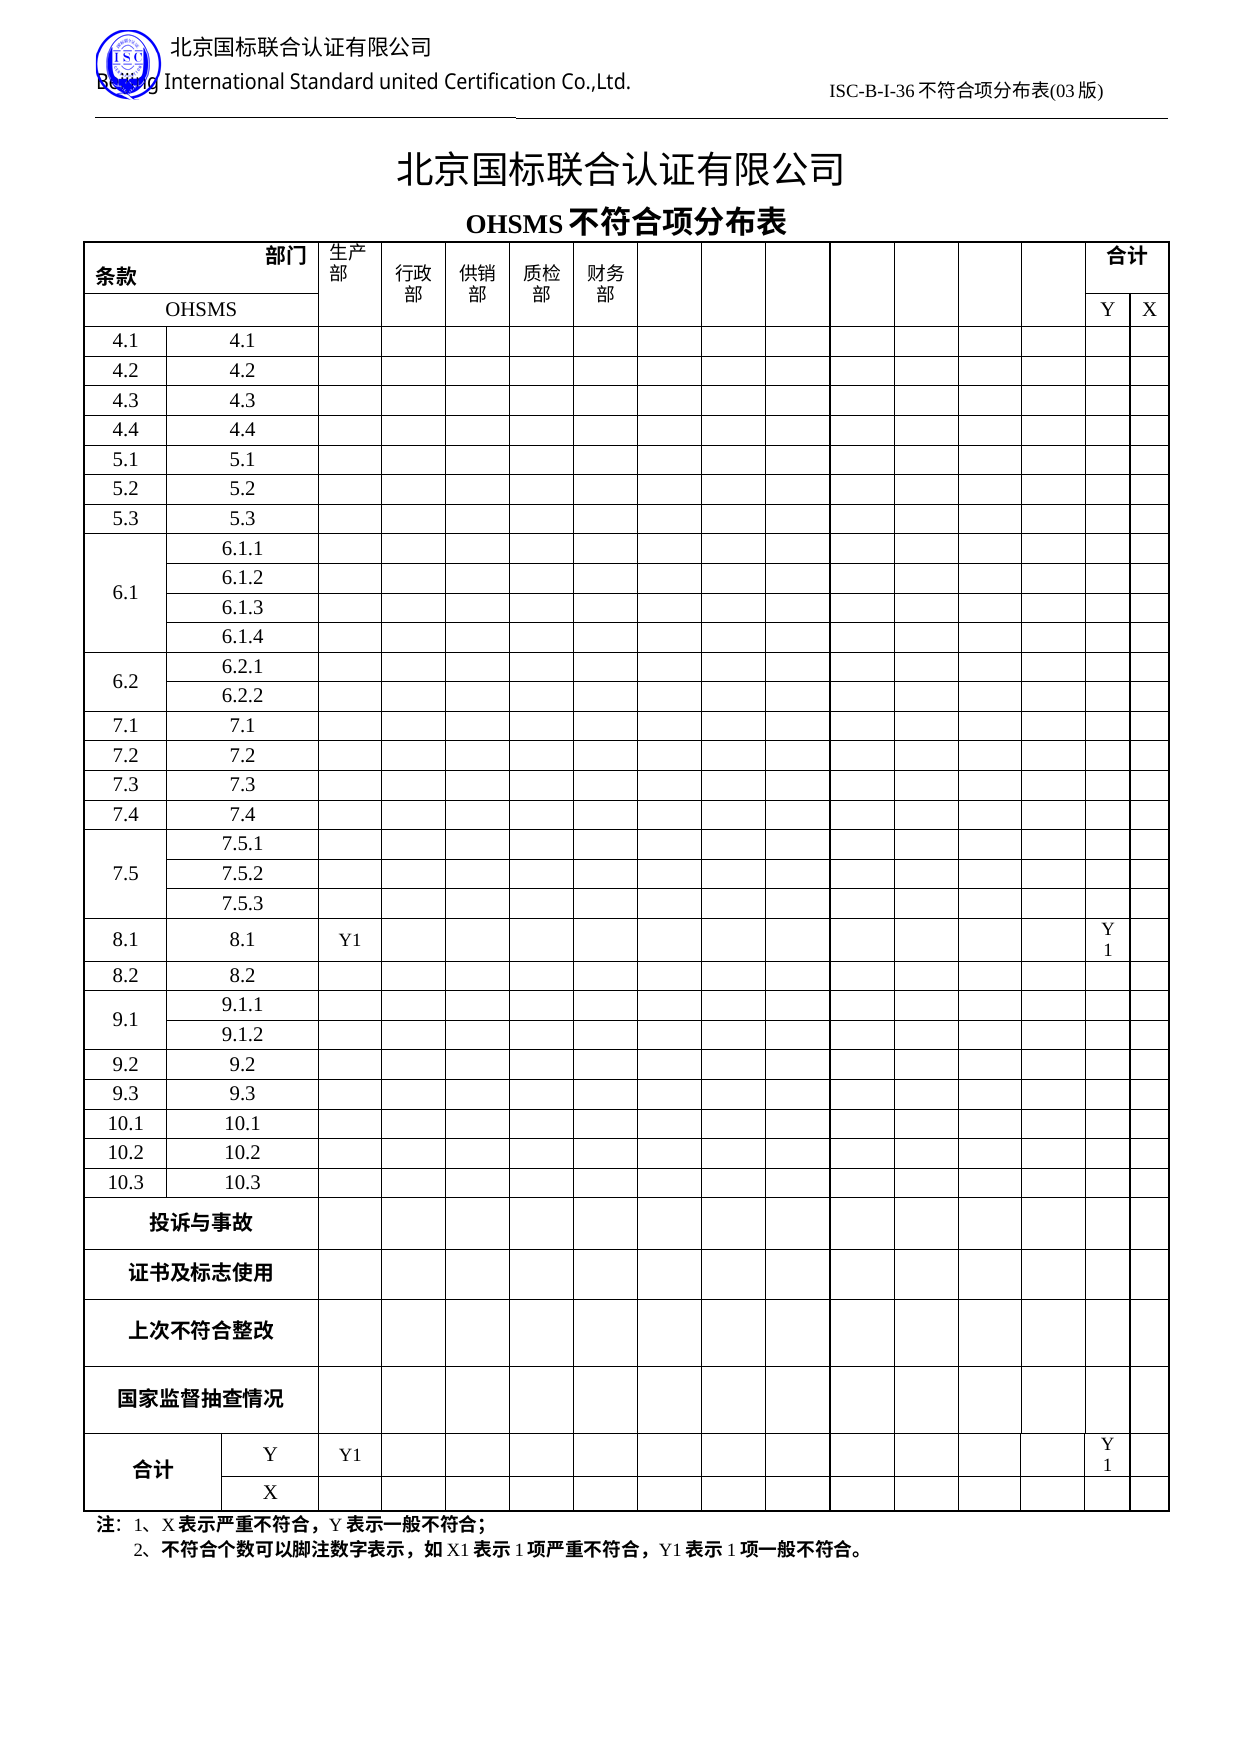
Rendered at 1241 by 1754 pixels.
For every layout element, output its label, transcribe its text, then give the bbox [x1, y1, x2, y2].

table_cell [1086, 860, 1129, 888]
table_cell [638, 327, 701, 356]
table_cell Y1 [319, 919, 381, 961]
table_header [1022, 243, 1085, 326]
table_cell [766, 682, 829, 711]
table_cell [446, 594, 509, 622]
table_cell [319, 889, 381, 918]
table_cell [1131, 1169, 1168, 1197]
table_cell [319, 653, 381, 681]
table_cell [831, 1367, 894, 1433]
table_cell Y1 [319, 1434, 381, 1476]
table_cell [831, 801, 894, 829]
table_cell [382, 889, 445, 918]
table_cell 5.3 [167, 505, 318, 533]
table_cell 合计 [85, 1434, 221, 1509]
table_cell [959, 1021, 1021, 1049]
table_cell [574, 1477, 637, 1509]
table_cell [638, 830, 701, 859]
table_cell [382, 1050, 445, 1079]
table_cell [638, 771, 701, 799]
table_cell [1086, 446, 1129, 474]
table_cell [959, 505, 1021, 533]
table_cell [895, 1477, 958, 1509]
table_cell [766, 1300, 829, 1366]
table_cell 4.2 [167, 357, 318, 385]
table_header [638, 243, 701, 326]
table_cell [895, 1021, 958, 1049]
table_cell [638, 801, 701, 829]
table_cell [766, 357, 829, 385]
table_cell [1131, 1139, 1168, 1168]
table_cell [574, 712, 637, 740]
table_cell 6.1 [85, 534, 166, 652]
table_cell [446, 962, 509, 990]
table_cell [959, 1110, 1021, 1138]
table_cell [382, 1021, 445, 1049]
table_cell [1022, 416, 1085, 444]
table_cell [1022, 1021, 1085, 1049]
table_cell [446, 475, 509, 504]
table_cell [382, 860, 445, 888]
table_cell 7.5.1 [167, 830, 318, 859]
table_cell [510, 1367, 573, 1433]
table_cell 7.2 [85, 741, 166, 770]
table_cell [446, 505, 509, 533]
table_cell [510, 1021, 573, 1049]
table_cell [831, 357, 894, 385]
table_cell [1086, 416, 1129, 444]
table_cell [1131, 594, 1168, 622]
table_cell 7.4 [167, 801, 318, 829]
table_cell 6.2.1 [167, 653, 318, 681]
table_cell [702, 801, 765, 829]
table_cell [1131, 741, 1168, 770]
table_cell [1086, 1169, 1129, 1197]
table_cell [510, 830, 573, 859]
table_cell [702, 1080, 765, 1108]
table_cell [1022, 830, 1085, 859]
table_cell [895, 1139, 958, 1168]
table_cell [446, 1139, 509, 1168]
table_cell [1086, 1110, 1129, 1138]
table_cell [638, 682, 701, 711]
table_cell 7.1 [85, 712, 166, 740]
table_cell [1086, 771, 1129, 799]
table_cell 4.4 [85, 416, 166, 444]
table_cell [1022, 446, 1085, 474]
table_cell 8.2 [85, 962, 166, 990]
table_cell 9.3 [167, 1080, 318, 1108]
table_cell [1131, 416, 1168, 444]
table_cell [831, 1300, 894, 1366]
table_cell [638, 741, 701, 770]
table_cell [895, 475, 958, 504]
table_cell 6.1.1 [167, 534, 318, 563]
table_cell [702, 1250, 765, 1298]
table_cell 7.5 [85, 830, 166, 918]
table_cell [382, 1300, 445, 1366]
table_header 合计 [1086, 243, 1168, 293]
table_cell [1022, 889, 1085, 918]
table_cell [1131, 446, 1168, 474]
table_cell [702, 594, 765, 622]
table_cell [895, 594, 958, 622]
table_cell [510, 416, 573, 444]
table_cell [831, 1139, 894, 1168]
table_cell [959, 682, 1021, 711]
table_cell 投诉与事故 [85, 1198, 318, 1249]
table_cell [382, 505, 445, 533]
table_cell [510, 860, 573, 888]
table_cell [510, 1300, 573, 1366]
table_cell [446, 1367, 509, 1433]
table_cell [446, 830, 509, 859]
table_cell [382, 1367, 445, 1433]
table_cell [831, 712, 894, 740]
table_cell 上次不符合整改 [85, 1300, 318, 1366]
table_cell [1022, 741, 1085, 770]
table_cell [574, 1169, 637, 1197]
table_cell [319, 801, 381, 829]
table_cell [959, 1169, 1021, 1197]
table_cell [1086, 741, 1129, 770]
table_cell [446, 741, 509, 770]
table_cell [446, 889, 509, 918]
table_cell 5.2 [167, 475, 318, 504]
table_cell [959, 534, 1021, 563]
table_cell [1086, 1050, 1129, 1079]
table_cell [959, 860, 1021, 888]
table_cell [319, 534, 381, 563]
table_cell [895, 357, 958, 385]
table_cell 7.5.2 [167, 860, 318, 888]
table_cell [1086, 1198, 1129, 1249]
table_cell [895, 386, 958, 415]
table_cell [895, 1198, 958, 1249]
table_cell 5.1 [167, 446, 318, 474]
table_cell [1022, 1169, 1085, 1197]
table_cell [1131, 505, 1168, 533]
table_cell [895, 1250, 958, 1298]
table_cell [574, 1110, 637, 1138]
table_cell 6.1.2 [167, 564, 318, 592]
table_cell 8.2 [167, 962, 318, 990]
table_cell [574, 962, 637, 990]
table_cell [446, 860, 509, 888]
table_cell [702, 962, 765, 990]
table_cell [959, 653, 1021, 681]
table_cell [766, 505, 829, 533]
table_cell [702, 1169, 765, 1197]
table_cell [1086, 623, 1129, 652]
table_cell [1022, 623, 1085, 652]
table_cell [702, 712, 765, 740]
table_cell [574, 653, 637, 681]
table_cell [702, 991, 765, 1020]
table_cell [702, 741, 765, 770]
table_cell [702, 564, 765, 592]
table_cell [319, 830, 381, 859]
table_cell [702, 1434, 765, 1476]
table_cell 8.1 [167, 919, 318, 961]
table_cell [831, 475, 894, 504]
table_header 部门 条款 [85, 243, 318, 293]
table_cell [831, 771, 894, 799]
table_cell [638, 889, 701, 918]
table_cell [959, 889, 1021, 918]
table_cell [510, 682, 573, 711]
table_cell [638, 712, 701, 740]
table_cell [702, 623, 765, 652]
table_cell [574, 1367, 637, 1433]
table_cell Y1 [1086, 919, 1129, 961]
table_cell [959, 1198, 1021, 1249]
table_cell [1131, 1110, 1168, 1138]
table_cell [319, 594, 381, 622]
table_cell [446, 1021, 509, 1049]
table_cell [446, 1050, 509, 1079]
table_cell [319, 505, 381, 533]
table_cell 9.1.2 [167, 1021, 318, 1049]
table_cell OHSMS [85, 294, 318, 326]
table_cell [319, 327, 381, 356]
table_cell [1022, 1139, 1085, 1168]
table_cell [895, 653, 958, 681]
table_cell [702, 416, 765, 444]
table_cell [895, 446, 958, 474]
table_cell [446, 1110, 509, 1138]
table_cell 5.1 [85, 446, 166, 474]
table_cell 4.4 [167, 416, 318, 444]
table_cell [702, 830, 765, 859]
table_cell [895, 919, 958, 961]
table_cell [510, 623, 573, 652]
table_cell [702, 327, 765, 356]
table_cell [1022, 653, 1085, 681]
table_cell [959, 1139, 1021, 1168]
table_cell [510, 446, 573, 474]
table_cell [831, 991, 894, 1020]
table_cell [382, 741, 445, 770]
table_cell [766, 889, 829, 918]
table_cell [1086, 712, 1129, 740]
table_cell [766, 534, 829, 563]
table_cell 4.1 [167, 327, 318, 356]
table_cell [382, 416, 445, 444]
table_cell [446, 682, 509, 711]
table_cell [1086, 682, 1129, 711]
table_cell [446, 534, 509, 563]
table_cell [959, 801, 1021, 829]
table_cell [1131, 386, 1168, 415]
table_cell [1086, 653, 1129, 681]
table_cell [702, 860, 765, 888]
table_header 财务部 [574, 243, 637, 326]
table_cell [831, 446, 894, 474]
table_cell [766, 416, 829, 444]
table_cell [319, 1477, 381, 1509]
table_cell [702, 1300, 765, 1366]
table_cell [638, 1250, 701, 1298]
table_cell [1086, 534, 1129, 563]
table_cell [1022, 712, 1085, 740]
table_cell [638, 1477, 701, 1509]
table_cell [1131, 682, 1168, 711]
table_cell [1131, 830, 1168, 859]
table_cell [831, 1050, 894, 1079]
table_cell [1022, 1050, 1085, 1079]
table_cell [831, 962, 894, 990]
table_cell [574, 1198, 637, 1249]
table_cell [1086, 594, 1129, 622]
table_cell 10.1 [167, 1110, 318, 1138]
table_cell [702, 1477, 765, 1509]
table_cell [510, 1050, 573, 1079]
table_cell [1022, 357, 1085, 385]
table_cell [1086, 1021, 1129, 1049]
table_cell [1131, 801, 1168, 829]
table_cell [766, 1080, 829, 1108]
table_cell 7.2 [167, 741, 318, 770]
table_cell [446, 327, 509, 356]
text 北京国标联合认证有限公司 [96, 153, 1157, 191]
table_cell [319, 1169, 381, 1197]
table_cell [959, 446, 1021, 474]
table_cell 5.2 [85, 475, 166, 504]
table_cell [574, 860, 637, 888]
table_cell [1131, 771, 1168, 799]
table_cell [574, 1080, 637, 1108]
table_cell [446, 919, 509, 961]
table_cell [1086, 564, 1129, 592]
table_cell [831, 830, 894, 859]
table_cell [1022, 594, 1085, 622]
table_cell [959, 1300, 1021, 1366]
table_cell [510, 1139, 573, 1168]
table_header [895, 243, 958, 326]
table_cell [766, 771, 829, 799]
table_cell [895, 771, 958, 799]
table_cell 9.1 [85, 991, 166, 1049]
table_cell [446, 1080, 509, 1108]
table_cell [319, 712, 381, 740]
table_cell 4.3 [167, 386, 318, 415]
table_cell [638, 1050, 701, 1079]
table_cell X [1131, 294, 1168, 326]
table_cell [959, 991, 1021, 1020]
table_cell 9.3 [85, 1080, 166, 1108]
table_cell [959, 416, 1021, 444]
table_cell [574, 534, 637, 563]
table_cell [831, 1250, 894, 1298]
table_cell [895, 623, 958, 652]
table_cell [831, 327, 894, 356]
table_cell [766, 1367, 829, 1433]
table_cell [319, 991, 381, 1020]
table_cell [766, 1169, 829, 1197]
table_cell [319, 1367, 381, 1433]
table_cell [959, 594, 1021, 622]
table_cell Y [222, 1434, 318, 1476]
table_cell [510, 919, 573, 961]
table_cell [1022, 682, 1085, 711]
table_cell [510, 889, 573, 918]
table_cell [382, 594, 445, 622]
table_cell [1131, 1367, 1168, 1433]
table_cell [895, 801, 958, 829]
table_cell [319, 564, 381, 592]
table_cell [895, 889, 958, 918]
table_cell [831, 1110, 894, 1138]
table_cell [638, 416, 701, 444]
table_cell [959, 1050, 1021, 1079]
table_cell [510, 534, 573, 563]
table_cell [895, 1080, 958, 1108]
table_cell [638, 1367, 701, 1433]
table_cell [766, 1250, 829, 1298]
table_cell [831, 653, 894, 681]
text 注：1、X表示严重不符合，Y表示一般不符合； [96, 1512, 1157, 1537]
table_cell [574, 357, 637, 385]
table_cell 6.2 [85, 653, 166, 711]
table_cell [959, 1080, 1021, 1108]
table_cell [638, 860, 701, 888]
table_cell [382, 1169, 445, 1197]
table_cell [510, 1434, 573, 1476]
table_cell [959, 327, 1021, 356]
table_cell [319, 357, 381, 385]
table_cell [382, 1477, 445, 1509]
table_cell [1022, 1250, 1085, 1298]
table_cell [319, 1021, 381, 1049]
table_cell [1022, 475, 1085, 504]
text OHSMS不符合项分布表 [96, 203, 1157, 241]
table_cell [959, 475, 1021, 504]
table_cell [638, 623, 701, 652]
table_cell [446, 1198, 509, 1249]
table_cell [1131, 653, 1168, 681]
table_cell [1022, 1110, 1085, 1138]
table_cell [702, 475, 765, 504]
table_cell [831, 919, 894, 961]
table_cell Y [1086, 294, 1129, 326]
table_cell [766, 860, 829, 888]
table_cell [638, 1080, 701, 1108]
table_cell [382, 653, 445, 681]
table_cell [1022, 505, 1085, 533]
table_cell [702, 534, 765, 563]
table_cell [319, 962, 381, 990]
table_cell [510, 594, 573, 622]
table_cell [1022, 1367, 1085, 1433]
table_cell [382, 1434, 445, 1476]
table_cell Y1 [1085, 1434, 1129, 1476]
table_cell [382, 1110, 445, 1138]
table_cell [638, 962, 701, 990]
table_cell [382, 962, 445, 990]
table_cell [638, 446, 701, 474]
table_cell [510, 741, 573, 770]
table_cell [895, 1367, 958, 1433]
table_cell [959, 919, 1021, 961]
table_cell [510, 1198, 573, 1249]
table_cell 证书及标志使用 [85, 1250, 318, 1298]
table_cell [1131, 1477, 1168, 1509]
table_cell [510, 712, 573, 740]
table_cell [382, 327, 445, 356]
table_cell [1086, 386, 1129, 415]
table_cell 7.4 [85, 801, 166, 829]
table_cell 4.1 [85, 327, 166, 356]
table_cell [638, 594, 701, 622]
table_cell [319, 623, 381, 652]
table_cell [574, 505, 637, 533]
table_cell [831, 860, 894, 888]
table_cell [319, 1110, 381, 1138]
table_cell [895, 534, 958, 563]
table_cell [959, 1477, 1020, 1509]
table_cell [574, 771, 637, 799]
table_cell [831, 1080, 894, 1108]
table_cell [574, 446, 637, 474]
table_cell [446, 564, 509, 592]
table_cell [959, 386, 1021, 415]
table_cell [702, 446, 765, 474]
table_cell [766, 386, 829, 415]
table_cell [895, 1300, 958, 1366]
table_cell [766, 991, 829, 1020]
table_cell [574, 416, 637, 444]
table_cell [831, 416, 894, 444]
table_cell [319, 475, 381, 504]
table_cell [382, 534, 445, 563]
table_cell 9.1.1 [167, 991, 318, 1020]
table_cell [959, 830, 1021, 859]
table_cell [446, 1434, 509, 1476]
table_cell [574, 1050, 637, 1079]
table_cell [702, 1021, 765, 1049]
table_cell [510, 1080, 573, 1108]
table_cell [319, 682, 381, 711]
table_cell 8.1 [85, 919, 166, 961]
table_cell [574, 830, 637, 859]
table_cell [446, 386, 509, 415]
table_cell [766, 327, 829, 356]
table_cell [638, 991, 701, 1020]
table_cell [895, 1169, 958, 1197]
table_cell 7.3 [85, 771, 166, 799]
table_cell [574, 889, 637, 918]
table_header [831, 243, 894, 326]
table_cell 7.3 [167, 771, 318, 799]
table_cell [1086, 801, 1129, 829]
table_cell [895, 682, 958, 711]
table_cell [446, 771, 509, 799]
table_cell [510, 475, 573, 504]
table_cell [959, 962, 1021, 990]
table_cell [638, 534, 701, 563]
table_cell [510, 991, 573, 1020]
table_cell [1086, 1139, 1129, 1168]
table_cell [895, 416, 958, 444]
table_header [766, 243, 829, 326]
table_cell [702, 1139, 765, 1168]
table_cell [1131, 1434, 1168, 1476]
table_cell [1131, 1198, 1168, 1249]
table_cell [1086, 1367, 1129, 1433]
table_cell [319, 446, 381, 474]
table_cell [1131, 1050, 1168, 1079]
table_cell [510, 505, 573, 533]
table_cell [382, 801, 445, 829]
table_cell [1086, 830, 1129, 859]
table_header 行政部 [382, 243, 445, 326]
table_cell [959, 712, 1021, 740]
table_cell [510, 962, 573, 990]
table_cell [319, 741, 381, 770]
table_cell [702, 1198, 765, 1249]
table_cell [574, 991, 637, 1020]
table_cell [446, 1300, 509, 1366]
table_cell [766, 1434, 829, 1476]
table_cell [1086, 962, 1129, 990]
table_cell [510, 1477, 573, 1509]
table_cell [1131, 1300, 1168, 1366]
table_cell [638, 564, 701, 592]
table_cell [1022, 771, 1085, 799]
table_cell [1086, 991, 1129, 1020]
table_cell [319, 1050, 381, 1079]
table_cell [766, 1021, 829, 1049]
table_cell [1131, 475, 1168, 504]
table_cell [959, 564, 1021, 592]
table_cell [831, 1434, 894, 1476]
table_cell [382, 623, 445, 652]
table_cell [702, 386, 765, 415]
table_cell [895, 991, 958, 1020]
table_cell [574, 1021, 637, 1049]
table_cell [638, 1169, 701, 1197]
table_cell [1086, 1080, 1129, 1108]
table_cell [831, 889, 894, 918]
table_cell [702, 1050, 765, 1079]
table_cell [895, 1050, 958, 1079]
table_cell [702, 653, 765, 681]
table_cell [831, 682, 894, 711]
table_cell [1022, 386, 1085, 415]
table_cell [895, 327, 958, 356]
table_cell [959, 1367, 1021, 1433]
table_cell [831, 1477, 894, 1509]
table_cell 国家监督抽查情况 [85, 1367, 318, 1433]
table_cell [1022, 564, 1085, 592]
table_cell [446, 712, 509, 740]
table_cell [574, 682, 637, 711]
table_cell 10.1 [85, 1110, 166, 1138]
table_cell [574, 386, 637, 415]
table_cell [574, 623, 637, 652]
table_cell [831, 534, 894, 563]
table_cell [766, 1139, 829, 1168]
table_cell [1022, 534, 1085, 563]
table_cell [446, 653, 509, 681]
table_cell [319, 1080, 381, 1108]
table_header 供销部 [446, 243, 509, 326]
table_cell [766, 1050, 829, 1079]
table_cell [574, 1434, 637, 1476]
table_cell [1086, 475, 1129, 504]
table_cell 7.1 [167, 712, 318, 740]
table_cell [638, 505, 701, 533]
table_cell [319, 1139, 381, 1168]
table_cell 10.2 [167, 1139, 318, 1168]
table_cell [895, 1434, 958, 1476]
table_cell [702, 1110, 765, 1138]
table_cell [510, 801, 573, 829]
table_cell [766, 1477, 829, 1509]
table_cell [766, 475, 829, 504]
table_cell [831, 1198, 894, 1249]
table_cell [510, 1110, 573, 1138]
table_header [702, 243, 765, 326]
table_cell 7.5.3 [167, 889, 318, 918]
table_cell [959, 1434, 1020, 1476]
table_cell [1086, 889, 1129, 918]
table_cell [446, 446, 509, 474]
table_cell [1086, 1250, 1129, 1298]
table_cell [382, 1198, 445, 1249]
table_cell [319, 386, 381, 415]
table_cell [319, 1250, 381, 1298]
table_cell [382, 991, 445, 1020]
table_cell [382, 919, 445, 961]
table_cell [1086, 505, 1129, 533]
table_cell 6.1.4 [167, 623, 318, 652]
table_cell [766, 962, 829, 990]
table_cell [510, 327, 573, 356]
table_cell [702, 1367, 765, 1433]
table_cell 9.2 [167, 1050, 318, 1079]
table_cell 4.3 [85, 386, 166, 415]
table_cell [382, 386, 445, 415]
table_cell [766, 653, 829, 681]
table_cell [831, 505, 894, 533]
table_cell [574, 1300, 637, 1366]
table_cell [959, 357, 1021, 385]
table_cell [638, 653, 701, 681]
table_cell [382, 771, 445, 799]
table_cell [510, 386, 573, 415]
table_cell [766, 1110, 829, 1138]
table_cell [1022, 860, 1085, 888]
table_cell [895, 564, 958, 592]
table_cell [510, 1250, 573, 1298]
table_cell [702, 505, 765, 533]
table_cell [638, 1139, 701, 1168]
table_header 质检部 [510, 243, 573, 326]
table_cell [574, 475, 637, 504]
table_cell [959, 1250, 1021, 1298]
table_cell [831, 594, 894, 622]
table_cell 6.2.2 [167, 682, 318, 711]
table_cell [895, 505, 958, 533]
table_cell [895, 712, 958, 740]
table_cell [638, 1300, 701, 1366]
table_cell [574, 564, 637, 592]
table_cell [1022, 1198, 1085, 1249]
table_cell [766, 623, 829, 652]
table_cell [1131, 1021, 1168, 1049]
table_cell [702, 771, 765, 799]
table_cell [831, 1169, 894, 1197]
table_cell [574, 594, 637, 622]
table_cell [382, 682, 445, 711]
table_cell [319, 1300, 381, 1366]
table_cell [766, 564, 829, 592]
table_cell [1131, 357, 1168, 385]
table_cell [446, 357, 509, 385]
table_cell [702, 682, 765, 711]
table_cell [831, 1021, 894, 1049]
table_cell [638, 1021, 701, 1049]
table_cell [1131, 564, 1168, 592]
table_cell 9.2 [85, 1050, 166, 1079]
table_cell [510, 564, 573, 592]
table_cell [1131, 712, 1168, 740]
table_cell [638, 475, 701, 504]
table_cell [382, 1250, 445, 1298]
table_cell 10.2 [85, 1139, 166, 1168]
table_cell [1022, 1080, 1085, 1108]
table_cell [766, 446, 829, 474]
table_cell [831, 741, 894, 770]
table_cell [1131, 860, 1168, 888]
table_cell [638, 357, 701, 385]
text 2、不符合个数可以脚注数字表示，如X1表示1项严重不符合，Y1表示1项一般不符合。 [96, 1537, 1157, 1562]
table_cell [319, 860, 381, 888]
table_cell [831, 386, 894, 415]
table_cell [574, 327, 637, 356]
table_cell [638, 1198, 701, 1249]
table_cell [895, 962, 958, 990]
table_cell [446, 1250, 509, 1298]
table_cell [959, 623, 1021, 652]
table_cell [766, 801, 829, 829]
table_cell [766, 741, 829, 770]
table_cell [638, 1434, 701, 1476]
table_cell [895, 860, 958, 888]
table_cell [766, 712, 829, 740]
table_cell [702, 919, 765, 961]
table_cell [1021, 1477, 1084, 1509]
table_cell [382, 1080, 445, 1108]
table_cell [319, 771, 381, 799]
table_cell [766, 830, 829, 859]
table_cell [766, 1198, 829, 1249]
table_header 生产部 [319, 243, 381, 326]
table_cell [959, 741, 1021, 770]
table_cell [510, 771, 573, 799]
table_cell [446, 416, 509, 444]
table_cell [702, 889, 765, 918]
table_cell [382, 830, 445, 859]
table_cell [382, 446, 445, 474]
table_cell [1131, 1080, 1168, 1108]
table_cell [1131, 534, 1168, 563]
table_cell [510, 1169, 573, 1197]
table_cell [1022, 801, 1085, 829]
table_cell [446, 623, 509, 652]
table_cell [895, 830, 958, 859]
table_cell [1022, 919, 1085, 961]
table_cell [895, 1110, 958, 1138]
table_header [959, 243, 1021, 326]
table_cell [1131, 991, 1168, 1020]
table_cell [1022, 1300, 1085, 1366]
table_cell [574, 741, 637, 770]
table_cell [1086, 357, 1129, 385]
table_cell [574, 801, 637, 829]
table_cell [766, 919, 829, 961]
table_cell [510, 357, 573, 385]
table_cell 10.3 [167, 1169, 318, 1197]
table_cell [638, 919, 701, 961]
table_cell [510, 653, 573, 681]
table_cell 10.3 [85, 1169, 166, 1197]
table_cell [702, 357, 765, 385]
table_cell 5.3 [85, 505, 166, 533]
table_cell [1021, 1434, 1084, 1476]
table_cell 4.2 [85, 357, 166, 385]
table_cell [446, 991, 509, 1020]
table_cell [831, 623, 894, 652]
table_cell [1086, 327, 1129, 356]
table_cell [1131, 327, 1168, 356]
table_cell [446, 1477, 509, 1509]
table_cell [959, 771, 1021, 799]
table_cell [1131, 1250, 1168, 1298]
table_cell [319, 1198, 381, 1249]
picture [95, 30, 163, 99]
table_cell X [222, 1477, 318, 1509]
table_cell [1022, 327, 1085, 356]
table_cell [766, 594, 829, 622]
table_cell [638, 386, 701, 415]
table_cell [1131, 919, 1168, 961]
table_cell [1022, 991, 1085, 1020]
table_cell [382, 1139, 445, 1168]
table_cell 6.1.3 [167, 594, 318, 622]
table_cell [1086, 1300, 1129, 1366]
table_cell [895, 741, 958, 770]
table_cell [1022, 962, 1085, 990]
table_cell [382, 712, 445, 740]
table_cell [574, 1250, 637, 1298]
table_cell [382, 564, 445, 592]
table_cell [446, 1169, 509, 1197]
table_cell [1131, 962, 1168, 990]
table_cell [1085, 1477, 1129, 1509]
table_cell [446, 801, 509, 829]
table_cell [638, 1110, 701, 1138]
table_cell [382, 475, 445, 504]
table_cell [831, 564, 894, 592]
table_cell [574, 1139, 637, 1168]
table_cell [1131, 623, 1168, 652]
table_cell [319, 416, 381, 444]
table_cell [1131, 889, 1168, 918]
table_cell [574, 919, 637, 961]
table_cell [382, 357, 445, 385]
